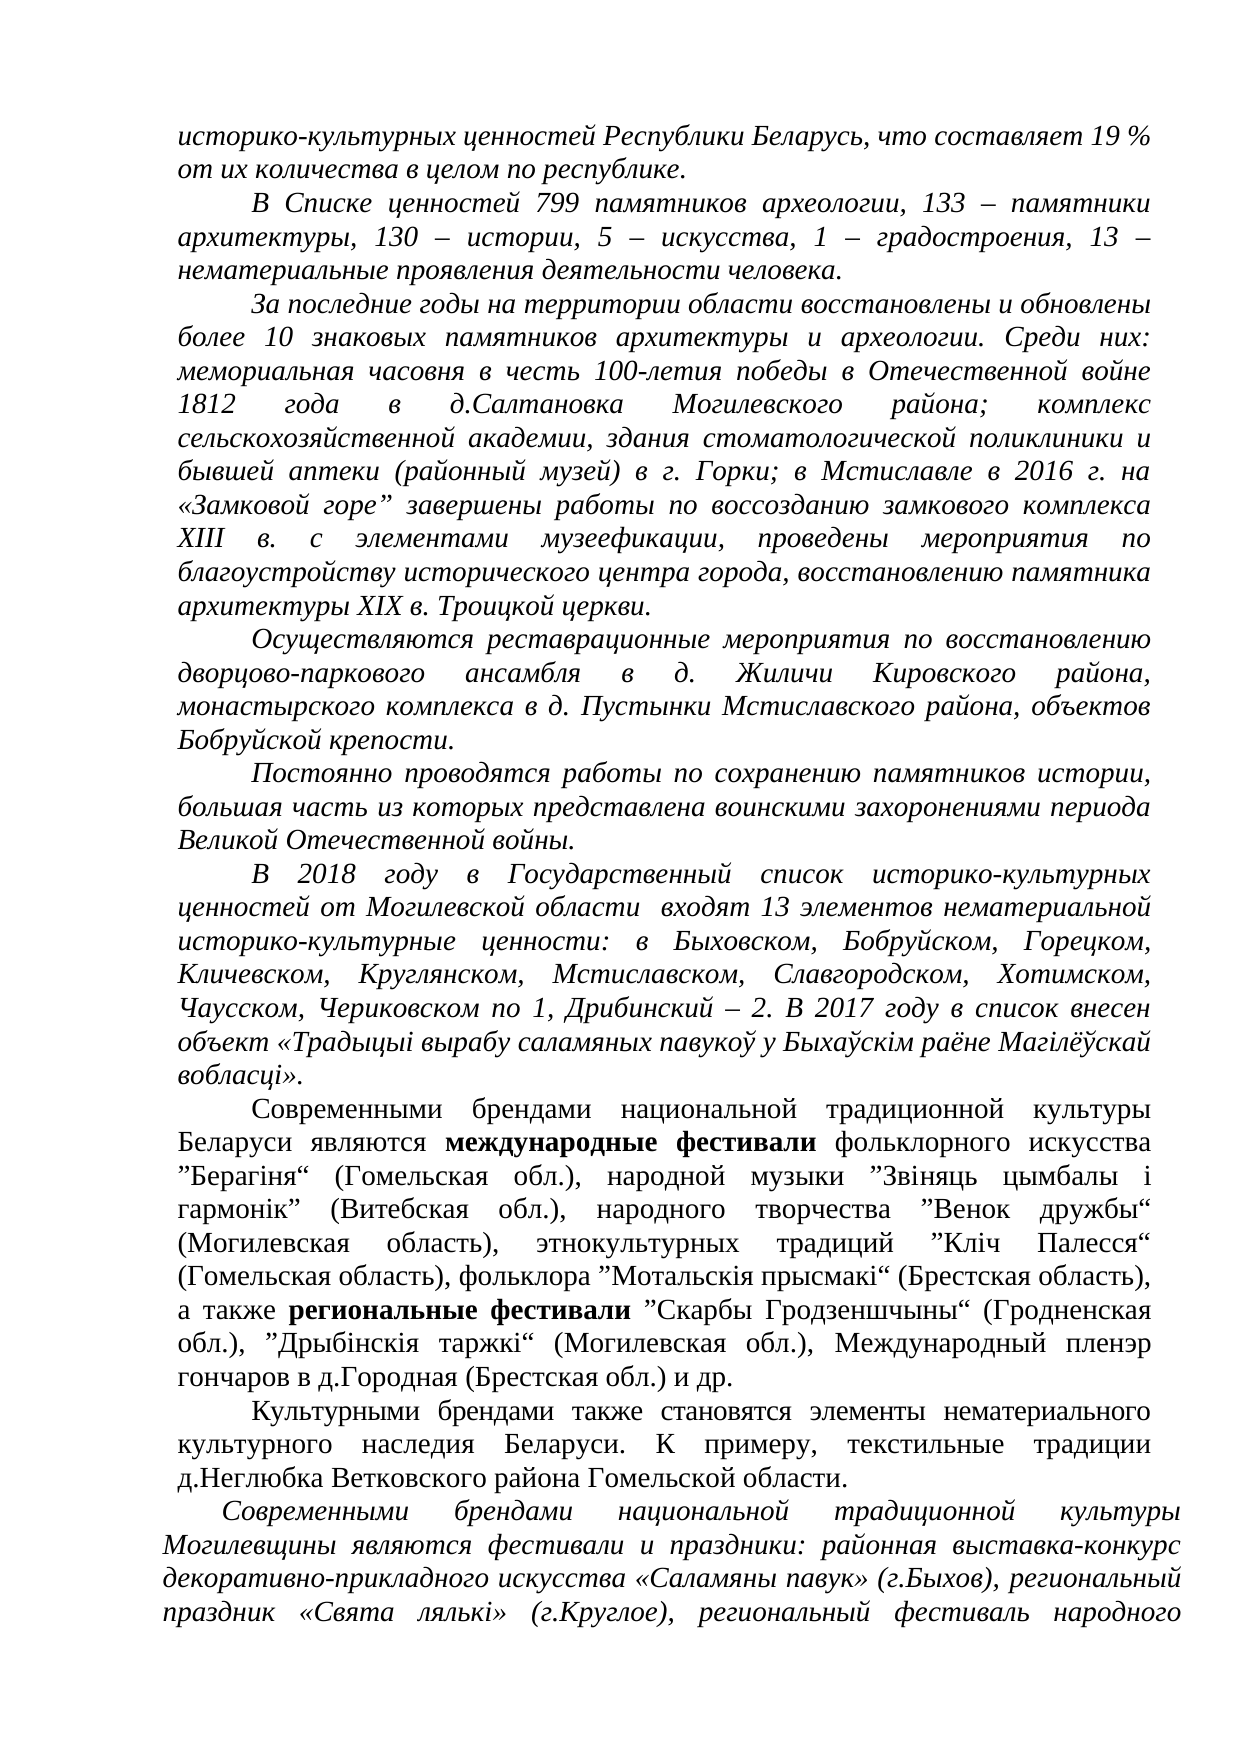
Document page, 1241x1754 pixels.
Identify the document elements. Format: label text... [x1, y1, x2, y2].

text За последние годы на территории области восстановлены и обновлены более 10 знаковых памятников архитектуры и археологии. Среди них: мемориальная часовня в честь 100-летия победы в Отечественной войне 1812 года в д.Салтановка Могилевского района; комплекс сельскохозяйственной академии, здания стоматологической поликлиники и бывшей аптеки (районный музей) в г. Горки; в Мстиславле в 2016 г. на «Замковой горе” завершены работы по воссозданию замкового комплекса ХIII в. с элементами музеефикации, проведены мероприятия по благоустройству исторического центра города, восстановлению памятника архитектуры ХIХ в. Троицкой церкви. [177, 286, 1152, 621]
text Осуществляются реставрационные мероприятия по восстановлению дворцово-паркового ансамбля в д. Жиличи Кировского района, монастырского комплекса в д. Пустынки Мстиславского района, объектов Бобруйской крепости. [177, 621, 1152, 755]
text Постоянно проводятся работы по сохранению памятников истории, большая часть из которых представлена воинскими захоронениями периода Великой Отечественной войны. [177, 755, 1152, 856]
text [162, 1493, 1181, 1627]
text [177, 118, 1152, 185]
text В 2018 году в Государственный список историко-культурных ценностей от Могилевской области входят 13 элементов нематериальной историко-культурные ценности: в Быховском, Бобруйском, Горецком, Кличевском, Круглянском, Мстиславском, Славгородском, Хотимском, Чаусском, Чериковском по 1, Дрибинский – 2. В 2017 году в список внесен объект «Традыцыі вырабу саламяных павукоў у Быхаўскім раёне Магілёўскай вобласці». [177, 856, 1152, 1091]
text Современными брендами национальной традиционной культуры Беларуси являются международные фестивали фольклорного искусства ”Берагіня“ (Гомельская обл.), народной музыки ”Звіняць цымбалы і гармонік” (Витебская обл.), народного творчества ”Венок дружбы“ (Могилевская область), этнокультурных традиций ”Кліч Палесся“ (Гомельская область), фольклора ”Мотальскія прысмакі“ (Брестская область), а также региональные фестивали ”Скарбы Гродзеншчыны“ (Гродненская обл.), ”Дрыбінскія таржкі“ (Могилевская обл.), Международный пленэр гончаров в д.Городная (Брестская обл.) и др. [177, 1091, 1152, 1393]
text Культурными брендами также становятся элементы нематериального культурного наследия Беларуси. К примеру, текстильные традиции д.Неглюбка Ветковского района Гомельской области. [177, 1393, 1152, 1493]
text В Списке ценностей 799 памятников археологии, 133 – памятники архитектуры, 130 – истории, 5 – искусства, 1 – градостроения, 13 – нематериальные проявления деятельности человека. [177, 185, 1152, 286]
